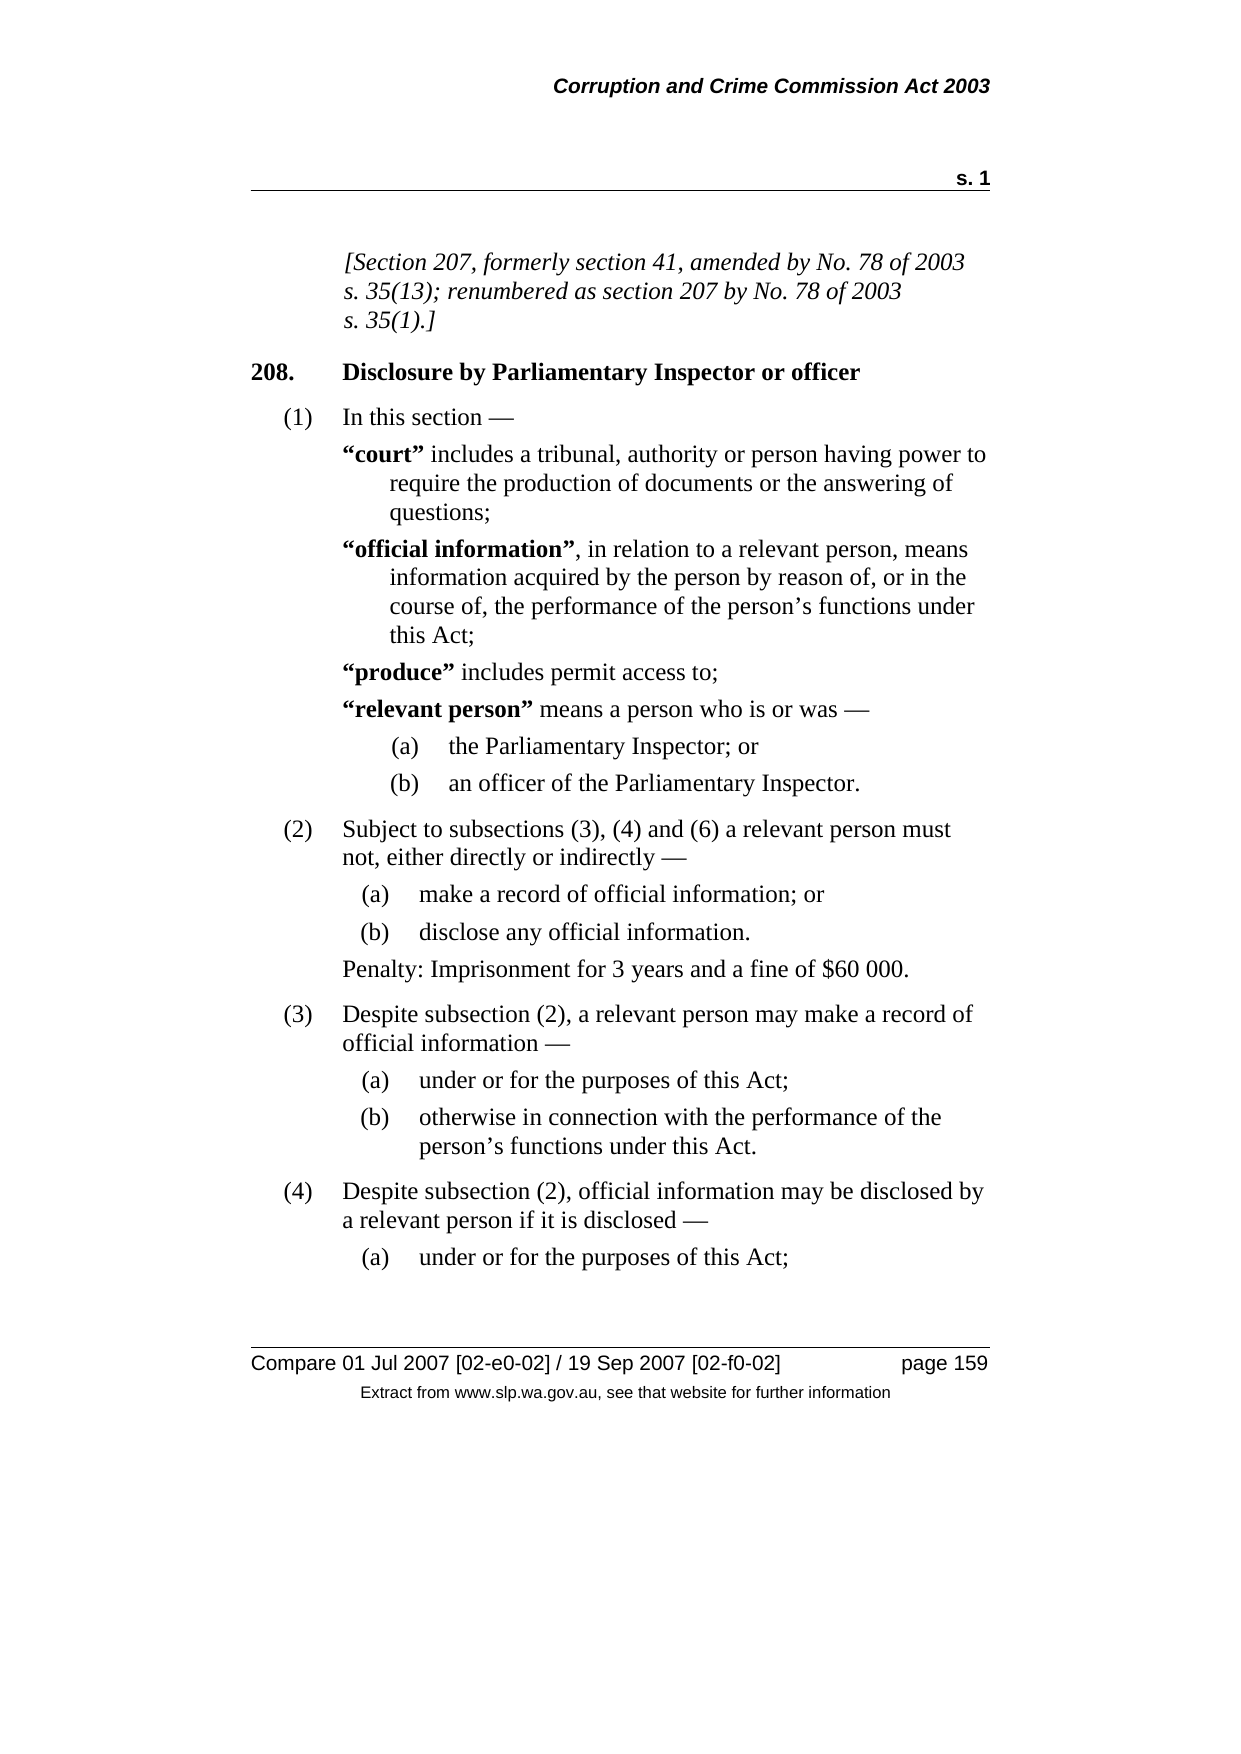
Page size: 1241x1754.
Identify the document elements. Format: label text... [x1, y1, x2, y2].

text (a) under or for the purposes of this Act; [251, 1242, 990, 1271]
text (1) In this section — [251, 402, 990, 431]
text (a) the Parliamentary Inspector; or [251, 731, 990, 760]
text (a) under or for the purposes of this Act; [251, 1065, 990, 1094]
text (2) Subject to subsections (3), (4) and (6) a relevant person must not, either directly or indirectly — [251, 814, 990, 871]
text “official information”, in relation to a relevant person, means information acquired by the person by reason of, or in the course of, the performance of the person’s functions under this Act; [251, 534, 990, 649]
text “relevant person” means a person who is or was — [251, 694, 990, 723]
text (3) Despite subsection (2), a relevant person may make a record of official information — [251, 999, 990, 1057]
text (b) disclose any official information. [251, 917, 990, 945]
text (b) otherwise in connection with the performance of the person’s functions under this Act. [251, 1102, 990, 1159]
text Penalty: Imprisonment for 3 years and a fine of $60 000. [251, 954, 990, 982]
text “produce” includes permit access to; [251, 657, 990, 686]
text (b) an officer of the Parliamentary Inspector. [251, 768, 990, 797]
text (4) Despite subsection (2), official information may be disclosed by a relevant person if it is disclosed — [251, 1176, 990, 1234]
text (a) make a record of official information; or [251, 879, 990, 908]
text [Section 207, formerly section 41, amended by No. 78 of 2003 s. 35(13); renumbered as section 207 by No. 78 of 2003 s. 35(1).] [251, 247, 990, 334]
subtitle 208. Disclosure by Parliamentary Inspector or officer [251, 357, 990, 385]
text “court” includes a tribunal, authority or person having power to require the production of documents or the answering of questions; [251, 439, 990, 525]
